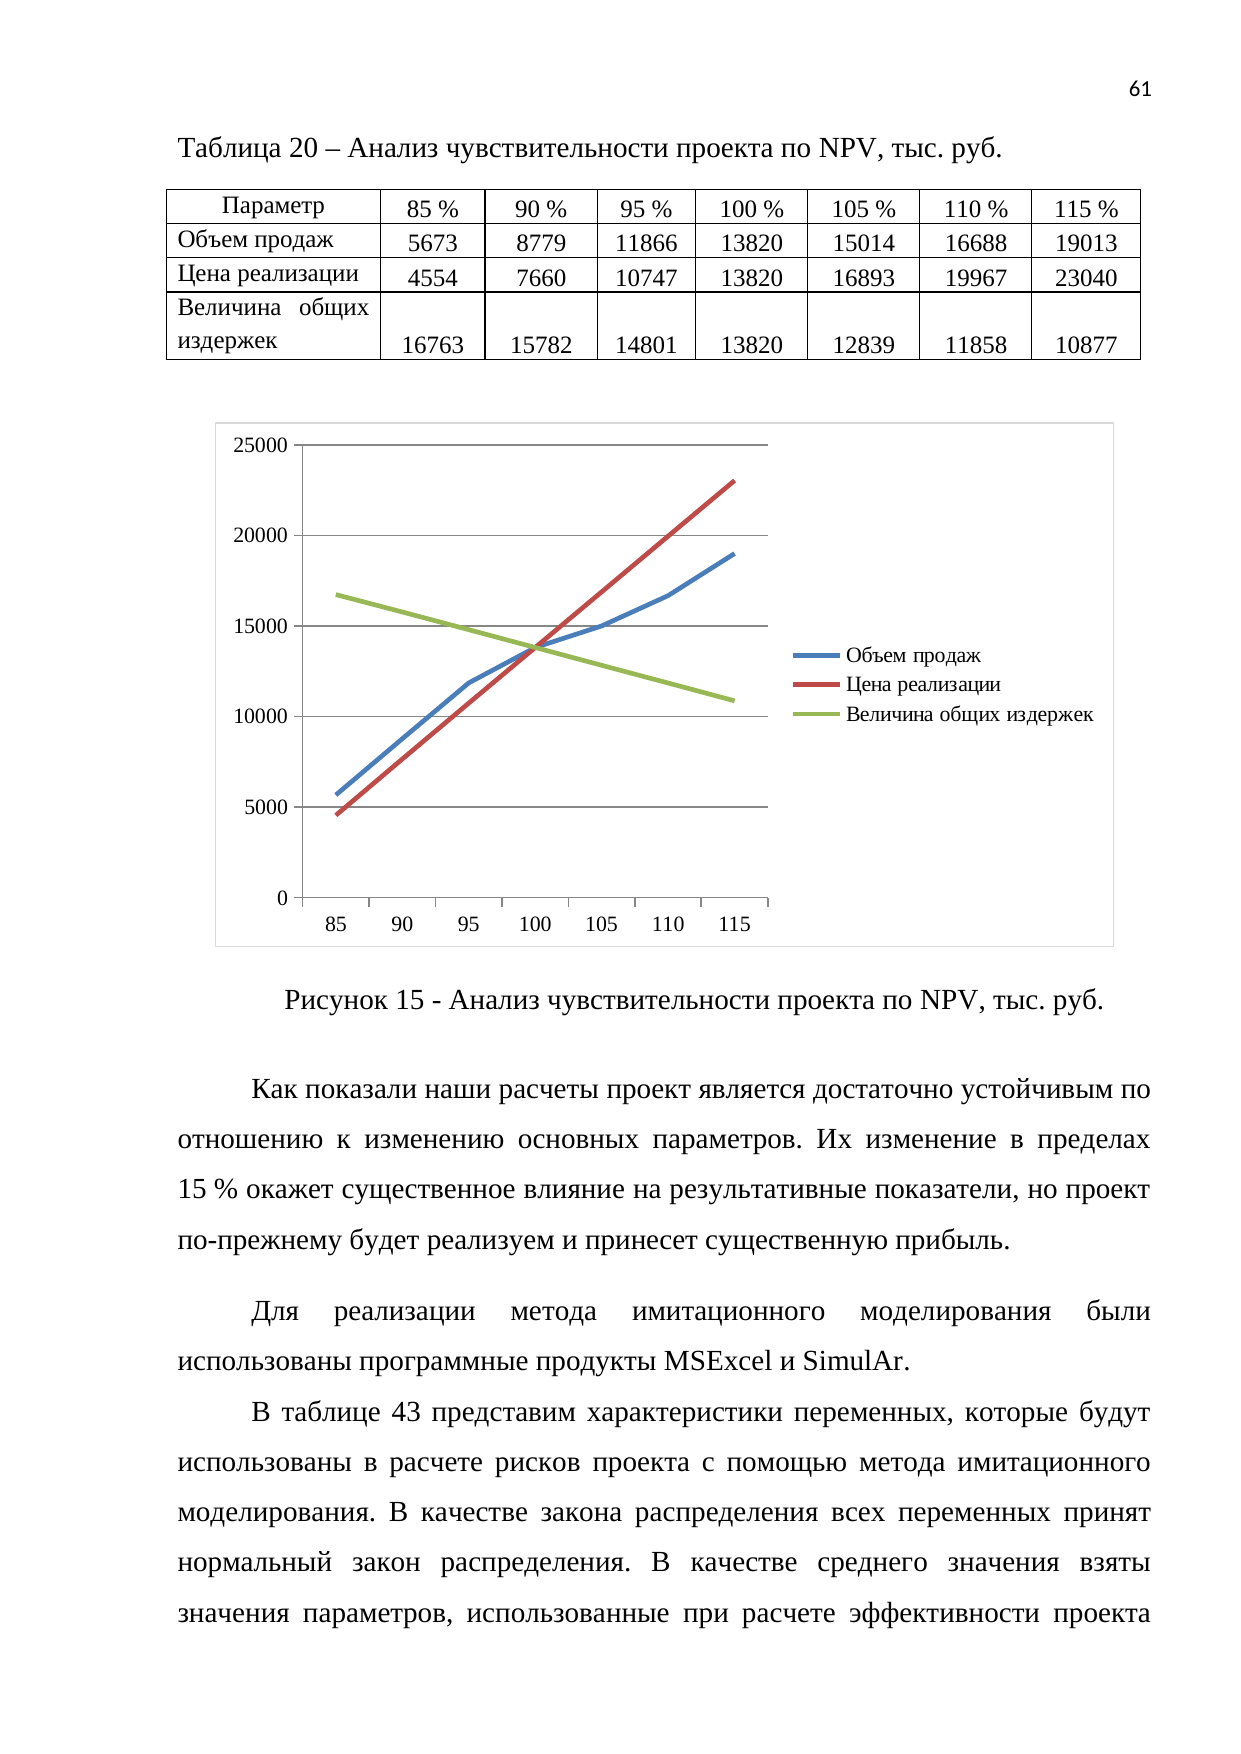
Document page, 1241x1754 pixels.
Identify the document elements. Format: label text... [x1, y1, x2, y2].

table_cell 16763 [381, 293, 484, 358]
table_cell 13820 [696, 258, 807, 291]
table_cell 19013 [1032, 224, 1140, 257]
table_cell 12839 [808, 293, 919, 358]
table_header 100 % [696, 190, 807, 223]
table_cell 16893 [808, 258, 919, 291]
table_cell 8779 [486, 224, 597, 257]
table_cell Величина общих издержек [167, 293, 380, 358]
table_cell 5673 [381, 224, 484, 257]
table_cell 7660 [486, 258, 597, 291]
table_header 110 % [920, 190, 1031, 223]
text Таблица 20 – Анализ чувствительности проекта по NPV, тыс. руб. [177, 130, 1152, 163]
text Как показали наши расчеты проект является достаточно устойчивым по отношению к изменению основных параметров. Их изменение в пределах 15 % окажет существенное влияние на результативные показатели, но проект по-прежнему будет реализуем и принесет существенную прибыль. [177, 1071, 1152, 1255]
table_header 105 % [808, 190, 919, 223]
table_cell 16688 [920, 224, 1031, 257]
table_header 90 % [486, 190, 597, 223]
table_header 95 % [598, 190, 695, 223]
table_cell 13820 [696, 293, 807, 358]
table_cell 4554 [381, 258, 484, 291]
table_cell 10877 [1032, 293, 1140, 358]
table_cell Цена реализации [167, 258, 380, 291]
table_cell 19967 [920, 258, 1031, 291]
table_cell 10747 [598, 258, 695, 291]
table_cell 15782 [486, 293, 597, 358]
table_cell 13820 [696, 224, 807, 257]
table_cell 23040 [1032, 258, 1140, 291]
table_cell 11858 [920, 293, 1031, 358]
text Для реализации метода имитационного моделирования были использованы программные продукты MSExcel и SimulAr. [177, 1293, 1152, 1377]
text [177, 1394, 1152, 1628]
table_cell 11866 [598, 224, 695, 257]
table_cell Объем продаж [167, 224, 380, 257]
table_header 85 % [381, 190, 484, 223]
table_header 115 % [1032, 190, 1140, 223]
table_cell 14801 [598, 293, 695, 358]
table_header Параметр [167, 190, 380, 223]
table_cell 15014 [808, 224, 919, 257]
text Рисунок 15 - Анализ чувствительности проекта по NPV, тыс. руб. [177, 982, 1152, 1016]
